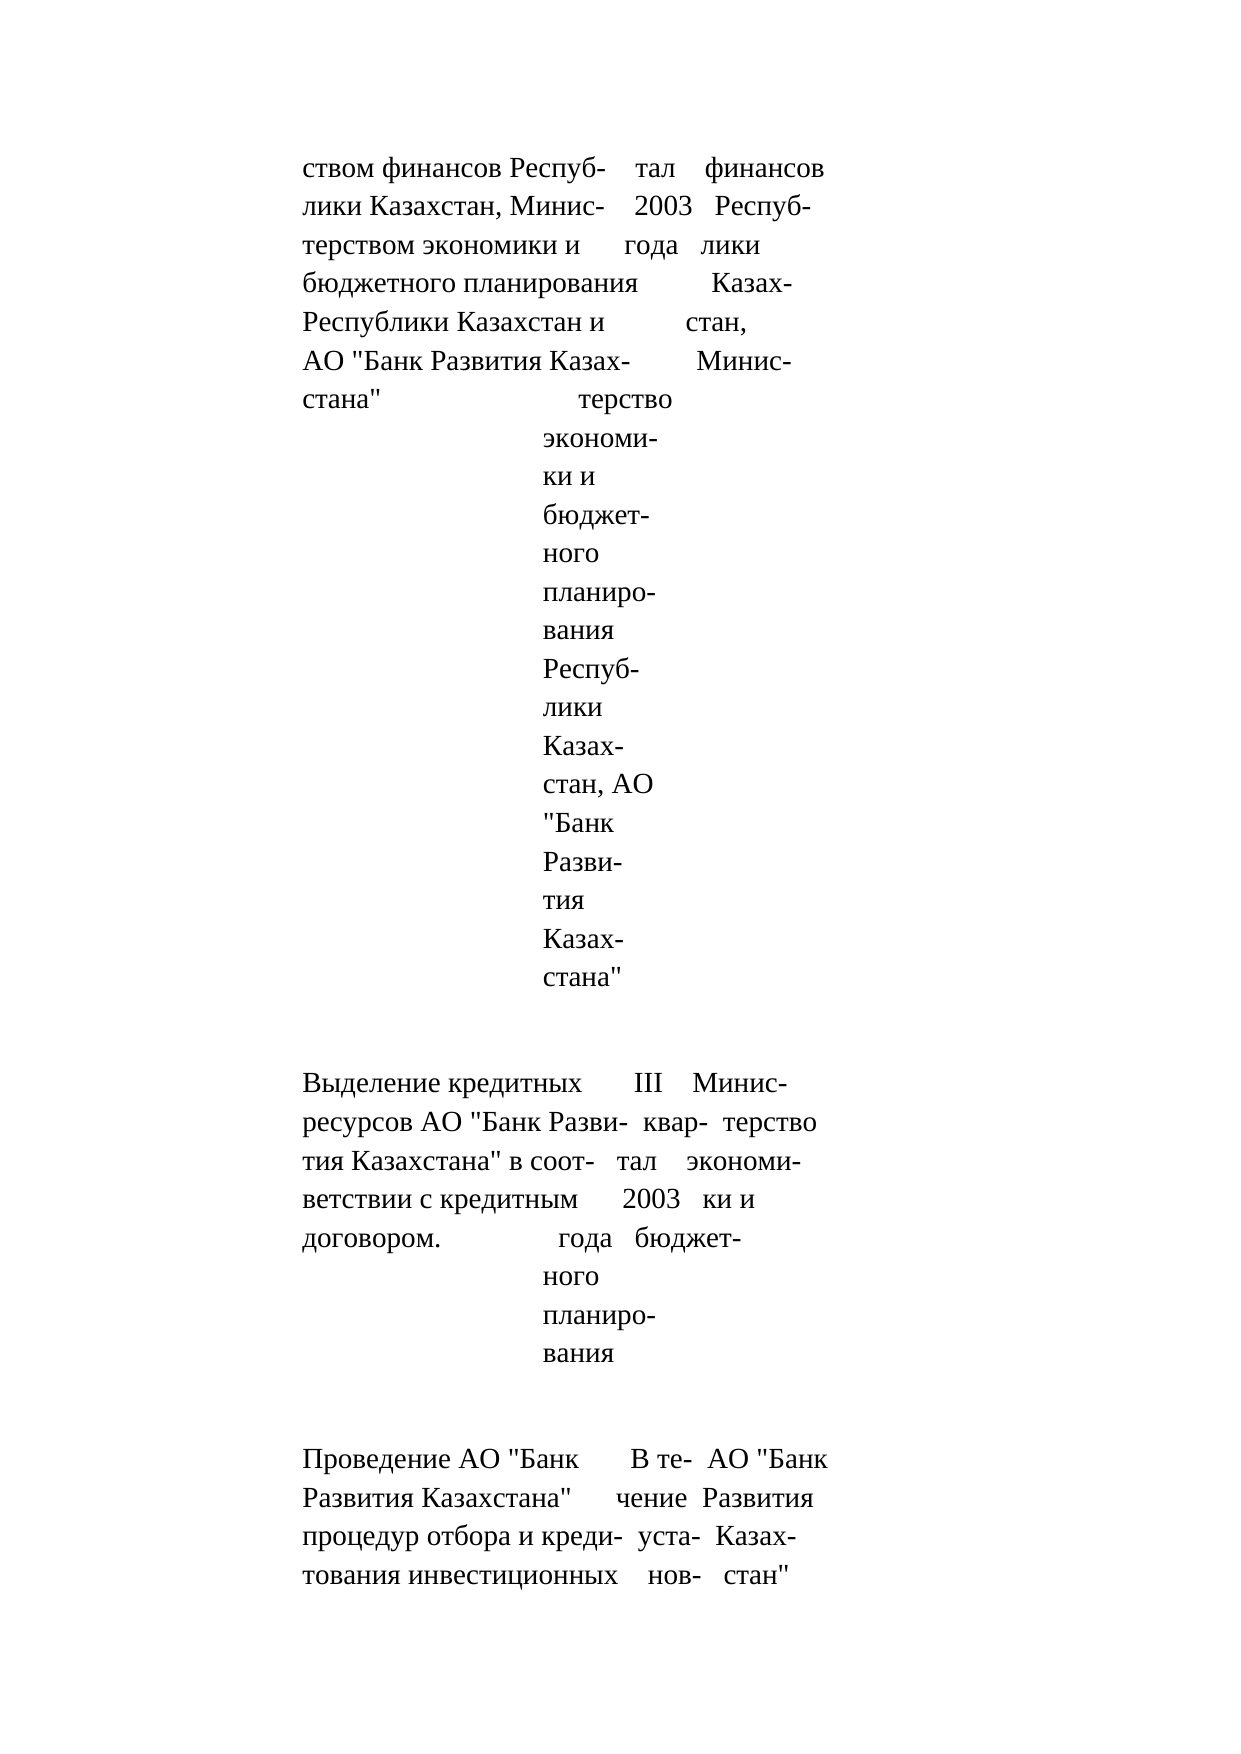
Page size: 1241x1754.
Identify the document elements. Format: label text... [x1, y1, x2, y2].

text терством экономики и года лики [112, 227, 1128, 261]
text Проведение АО "Банк В те- АО "Банк [112, 1441, 1128, 1475]
text лики Казахстан, Минис- 2003 Респуб- [112, 188, 1128, 222]
text Республики Казахстан и стан, [112, 304, 1128, 338]
text Выделение кредитных III Минис- [112, 1066, 1128, 1099]
text ветствии с кредитным 2003 ки и [112, 1181, 1128, 1215]
text планиро- [112, 574, 1128, 607]
text процедур отбора и креди- уста- Казах- [112, 1518, 1128, 1552]
text стана" [112, 959, 1128, 993]
text Развития Казахстана" чение Развития [112, 1480, 1128, 1513]
text стан, АО [112, 767, 1128, 800]
text планиро- [112, 1297, 1128, 1330]
text тования инвестиционных нов- стан" [112, 1557, 1128, 1591]
text бюджетного планирования Казах- [112, 266, 1128, 299]
text Респуб- [112, 651, 1128, 684]
text ки и [112, 458, 1128, 492]
text ресурсов АО "Банк Разви- квар- терство [112, 1104, 1128, 1138]
text вания [112, 612, 1128, 646]
text тия Казахстана" в соот- тал экономи- [112, 1143, 1128, 1176]
text договором. года бюджет- [112, 1220, 1128, 1253]
text "Банк [112, 805, 1128, 839]
text бюджет- [112, 497, 1128, 530]
text Казах- [112, 728, 1128, 762]
text вания [112, 1335, 1128, 1369]
text АО "Банк Развития Казах- Минис- [112, 343, 1128, 376]
text стана" терство [112, 381, 1128, 415]
text экономи- [112, 420, 1128, 453]
text Разви- [112, 844, 1128, 877]
text ного [112, 535, 1128, 569]
text Казах- [112, 921, 1128, 954]
text ством финансов Респуб- тал финансов [112, 150, 1128, 183]
text ного [112, 1258, 1128, 1292]
text лики [112, 689, 1128, 723]
text тия [112, 882, 1128, 916]
